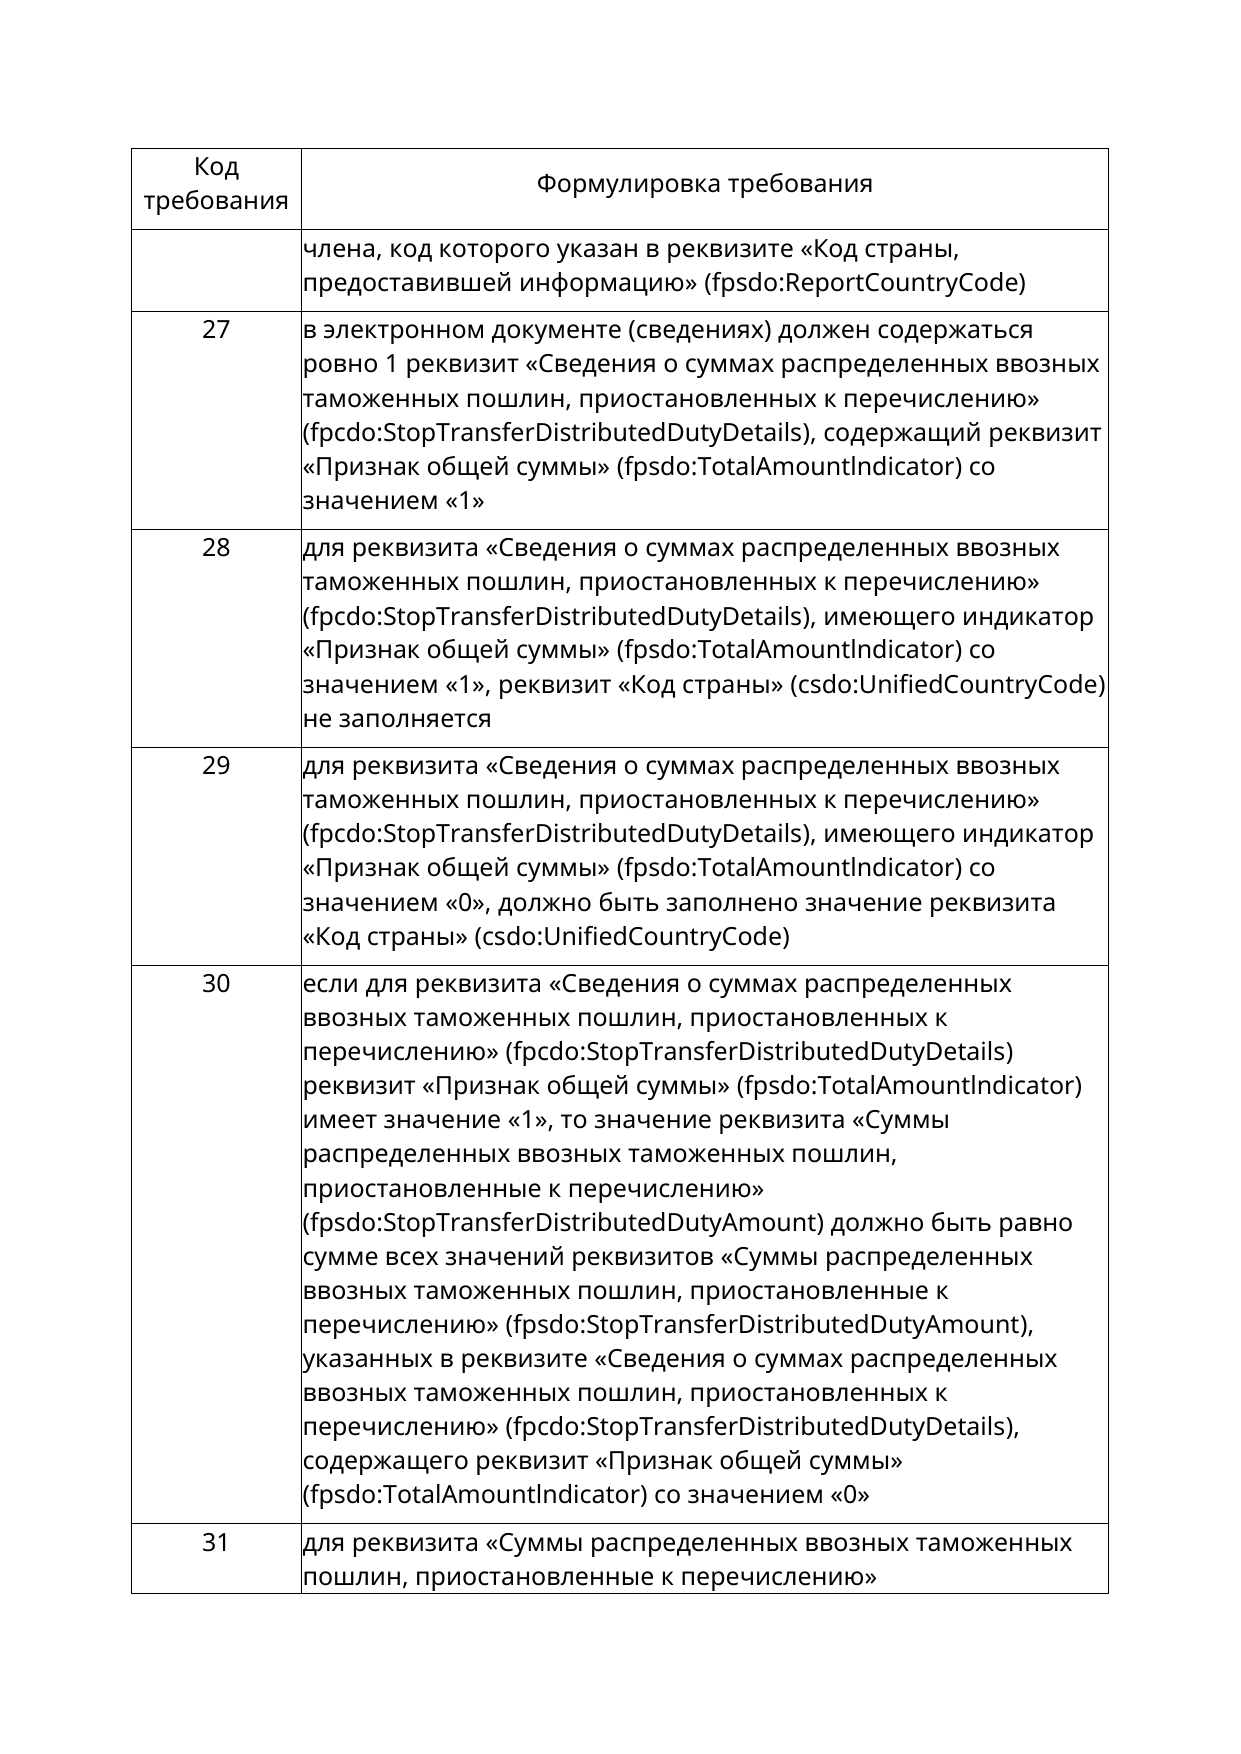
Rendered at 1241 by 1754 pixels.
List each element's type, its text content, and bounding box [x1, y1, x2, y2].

table_cell 30 [132, 966, 301, 1523]
table_cell для реквизита «Сведения о суммах распределенных ввозных таможенных пошлин, приостановленных к перечислению» (fpcdo:StopTransferDistributedDutyDetails), имеющего индикатор «Признак общей суммы» (fpsdo:TotalAmountlndicator) со значением «0», должно быть заполнено значение реквизита «Код страны» (csdo:UnifiedCountryCode) [302, 748, 1108, 965]
table_cell в электронном документе (сведениях) должен содержаться ровно 1 реквизит «Сведения о суммах распределенных ввозных таможенных пошлин, приостановленных к перечислению» (fpcdo:StopTransferDistributedDutyDetails), содержащий реквизит «Признак общей суммы» (fpsdo:TotalAmountlndicator) со значением «1» [302, 312, 1108, 529]
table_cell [302, 1524, 1108, 1592]
table_cell 26 [132, 230, 301, 311]
table_cell 28 [132, 530, 301, 747]
table_header Код требования [132, 149, 301, 229]
table_cell 29 [132, 748, 301, 965]
table_cell если для реквизита «Сведения о суммах распределенных ввозных таможенных пошлин, приостановленных к перечислению» (fpcdo:StopTransferDistributedDutyDetails) реквизит «Признак общей суммы» (fpsdo:TotalAmountlndicator) имеет значение «1», то значение реквизита «Суммы распределенных ввозных таможенных пошлин, приостановленные к перечислению» (fpsdo:StopTransferDistributedDutyAmount) должно быть равно сумме всех значений реквизитов «Суммы распределенных ввозных таможенных пошлин, приостановленные к перечислению» (fpsdo:StopTransferDistributedDutyAmount), указанных в реквизите «Сведения о суммах распределенных ввозных таможенных пошлин, приостановленных к перечислению» (fpcdo:StopTransferDistributedDutyDetails), содержащего реквизит «Признак общей суммы» (fpsdo:TotalAmountlndicator) со значением «0» [302, 966, 1108, 1523]
table_cell для реквизита «Сведения о суммах распределенных ввозных таможенных пошлин, приостановленных к перечислению» (fpcdo:StopTransferDistributedDutyDetails), имеющего индикатор «Признак общей суммы» (fpsdo:TotalAmountlndicator) со значением «1», реквизит «Код страны» (csdo:UnifiedCountryCode) не заполняется [302, 530, 1108, 747]
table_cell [302, 230, 1108, 311]
table_cell 31 [132, 1524, 301, 1592]
table_cell 27 [132, 312, 301, 529]
table_header Формулировка требования [302, 149, 1108, 229]
